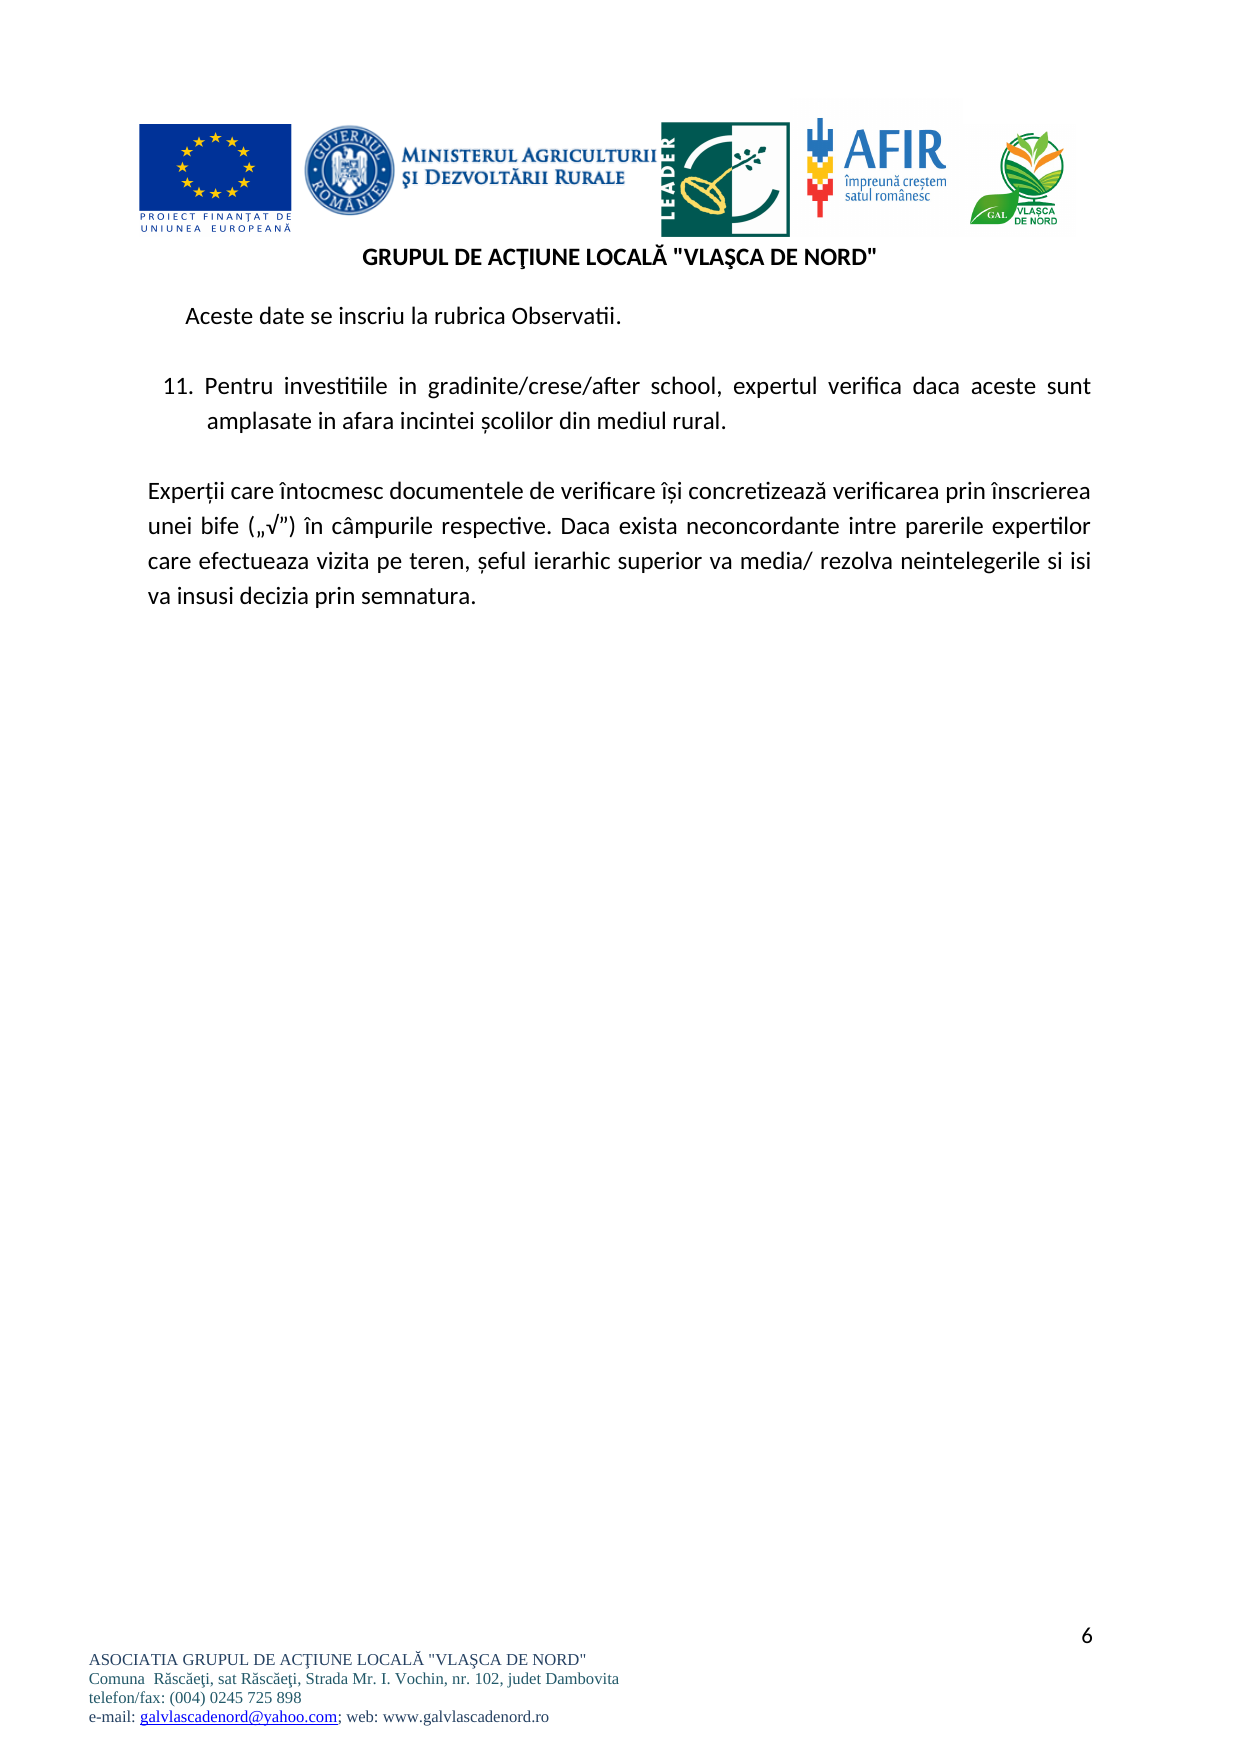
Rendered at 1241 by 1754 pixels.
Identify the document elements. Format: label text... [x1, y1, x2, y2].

text Experţii care întocmesc documentele de verificare îşi concretizează verificarea prin înscrierea unei bife („√”) în câmpurile respective. Daca exista neconcordante intre parerile expertilor care efectueaza vizita pe teren, şeful ierarhic superior va media/ rezolva neintelegerile si isi va insusi decizia prin semnatura. [148, 475, 1093, 610]
text 11. Pentru investitiile in gradinite/crese/after school, expertul verifica daca aceste sunt amplasate in afara incintei școlilor din mediul rural. [162, 370, 1093, 435]
picture [139, 98, 1077, 237]
text Aceste date se inscriu la rubrica Observatii. [185, 300, 1093, 330]
